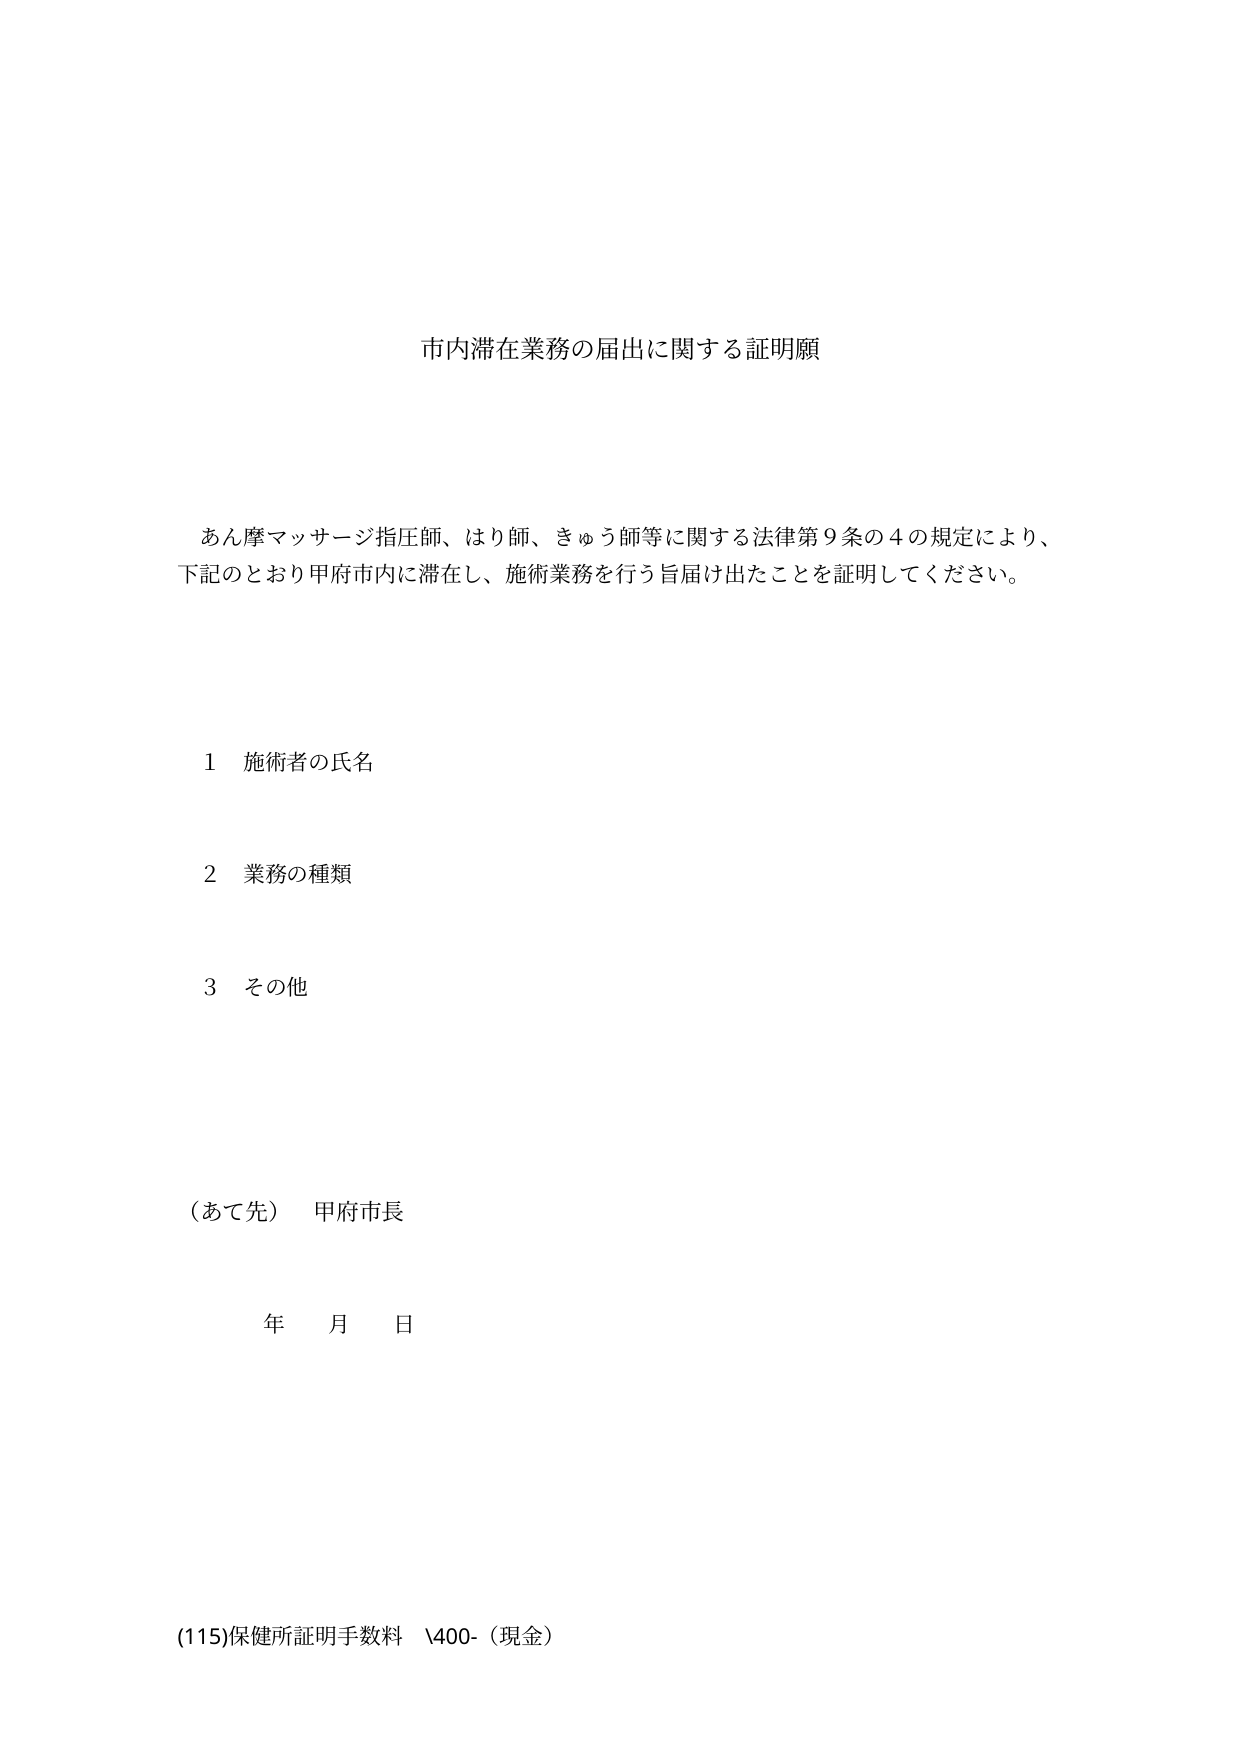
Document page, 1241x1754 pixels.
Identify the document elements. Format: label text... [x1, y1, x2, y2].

text ２ 業務の種類 [177, 854, 1063, 892]
text あん摩マッサージ指圧師、はり師、きゅう師等に関する法律第９条の４の規定により、下記のとおり甲府市内に滞在し、施術業務を行う旨届け出たことを証明してください。 [177, 517, 1063, 592]
text 市内滞在業務の届出に関する証明願 [177, 329, 1063, 367]
text 年 月 日 [177, 1304, 1063, 1342]
text ３ その他 [177, 967, 1063, 1004]
text １ 施術者の氏名 [177, 742, 1063, 779]
text （あて先） 甲府市長 [177, 1192, 1063, 1229]
